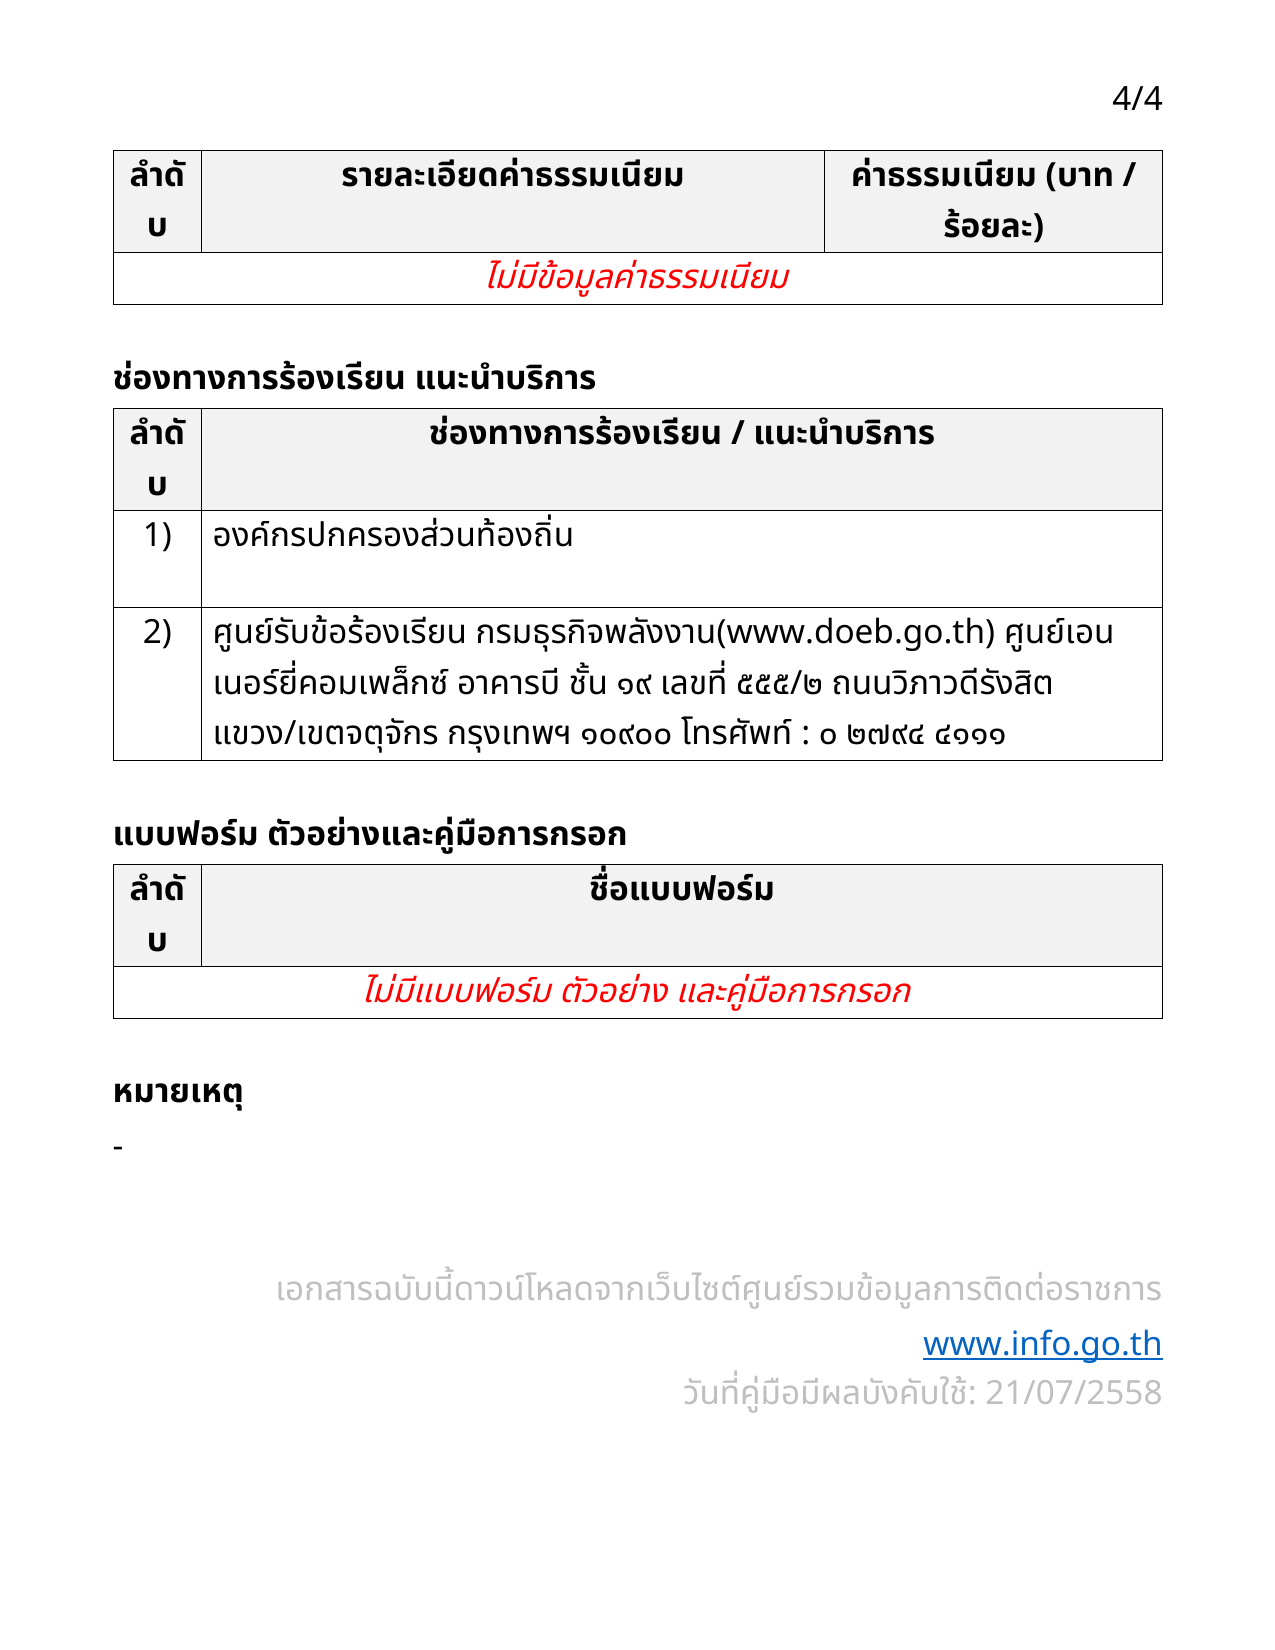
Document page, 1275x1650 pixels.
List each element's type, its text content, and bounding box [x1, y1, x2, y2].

text - [112, 1122, 1162, 1167]
text ช่องทางการร้องเรียน แนะนำบริการ [112, 354, 1162, 404]
text เอกสารฉบับนี้ดาวน์โหลดจากเว็บไซต์ศูนย์รวมข้อมูลการติดต่อราชการ [112, 1265, 1162, 1316]
table_header ช่องทางการร้องเรียน / แนะนำบริการ [202, 409, 1162, 510]
text หมายเหตุ [112, 1067, 1162, 1118]
table_header รายละเอียดค่าธรรมเนียม [202, 151, 824, 252]
table_header ค่าธรรมเนียม (บาท / ร้อยละ) [825, 151, 1162, 252]
table_cell 2) [114, 608, 201, 760]
table_cell ศูนย์รับข้อร้องเรียน กรมธุรกิจพลังงาน(www.doeb.go.th) ศูนย์เอนเนอร์ยี่คอมเพล็กซ์ อาคารบี ชั้น ๑๙ เลขที่ ๕๕๕/๒ ถนนวิภาวดีรังสิต แขวง/เขตจตุจักร กรุงเทพฯ ๑๐๙๐๐ โทรศัพท์ : ๐ ๒๗๙๔ ๔๑๑๑ [202, 608, 1162, 760]
text www.info.go.th [112, 1319, 1162, 1365]
table_cell ไม่มีข้อมูลค่าธรรมเนียม [114, 253, 1162, 304]
table_cell ไม่มีแบบฟอร์ม ตัวอย่าง และคู่มือการกรอก [114, 967, 1162, 1017]
table_cell 1) [114, 511, 201, 607]
table_header ชื่อแบบฟอร์ม [202, 865, 1162, 966]
text แบบฟอร์ม ตัวอย่างและคู่มือการกรอก [112, 810, 1162, 860]
table_header ลำดับ [114, 151, 201, 252]
table_header ลำดับ [114, 865, 201, 966]
table_header ลำดับ [114, 409, 201, 510]
text วันที่คู่มือมีผลบังคับใช้: 21/07/2558 [112, 1368, 1162, 1419]
table_cell องค์กรปกครองส่วนท้องถิ่น [202, 511, 1162, 607]
